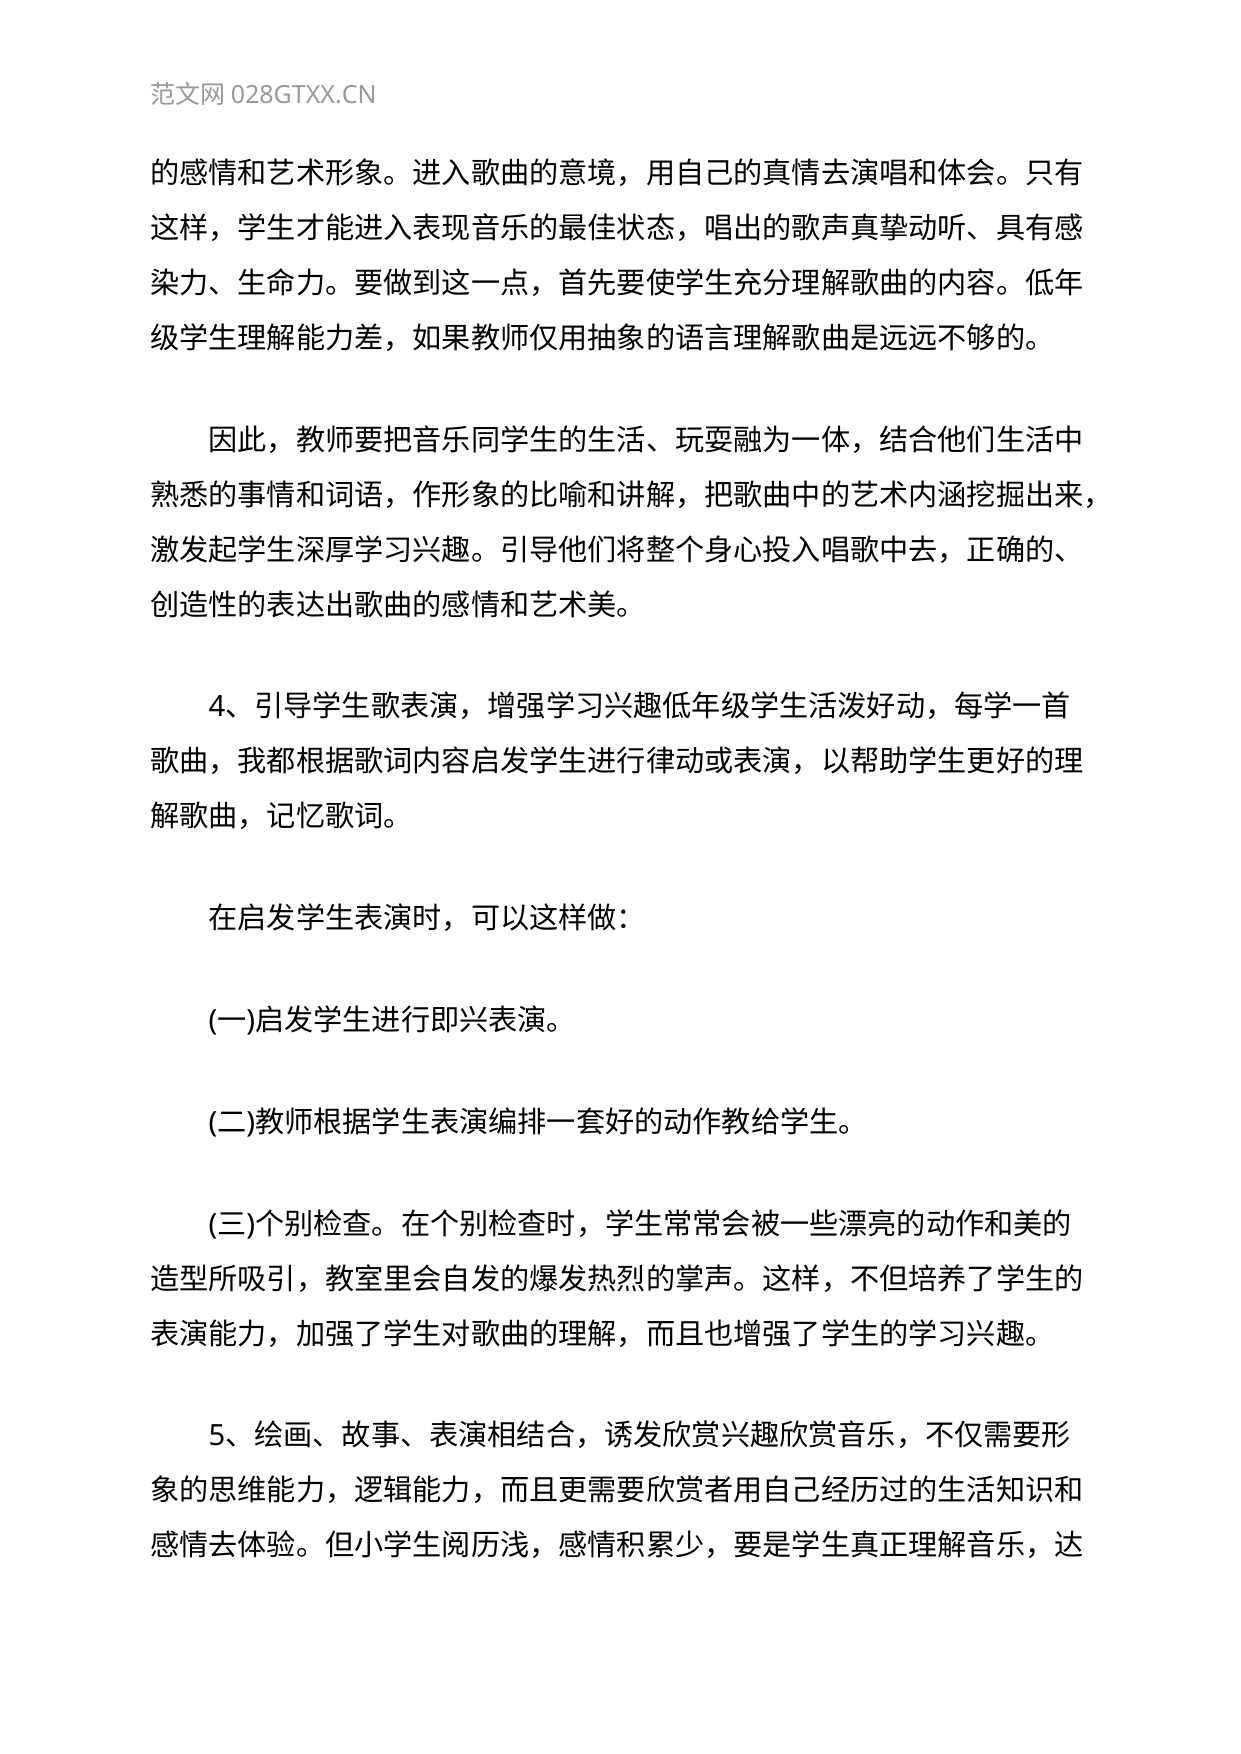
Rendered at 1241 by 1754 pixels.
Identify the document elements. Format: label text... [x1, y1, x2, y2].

text 4、引导学生歌表演，增强学习兴趣低年级学生活泼好动，每学一首歌曲，我都根据歌词内容启发学生进行律动或表演，以帮助学生更好的理解歌曲，记忆歌词。 [150, 683, 1090, 835]
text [150, 150, 1090, 357]
text (三)个别检查。在个别检查时，学生常常会被一些漂亮的动作和美的造型所吸引，教室里会自发的爆发热烈的掌声。这样，不但培养了学生的表演能力，加强了学生对歌曲的理解，而且也增强了学生的学习兴趣。 [150, 1200, 1090, 1352]
text 在启发学生表演时，可以这样做： [150, 894, 1090, 937]
text (一)启发学生进行即兴表演。 [150, 996, 1090, 1039]
text (二)教师根据学生表演编排一套好的动作教给学生。 [150, 1098, 1090, 1141]
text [150, 1412, 1090, 1564]
text 因此，教师要把音乐同学生的生活、玩耍融为一体，结合他们生活中熟悉的事情和词语，作形象的比喻和讲解，把歌曲中的艺术内涵挖掘出来，激发起学生深厚学习兴趣。引导他们将整个身心投入唱歌中去，正确的、创造性的表达出歌曲的感情和艺术美。 [150, 416, 1090, 623]
